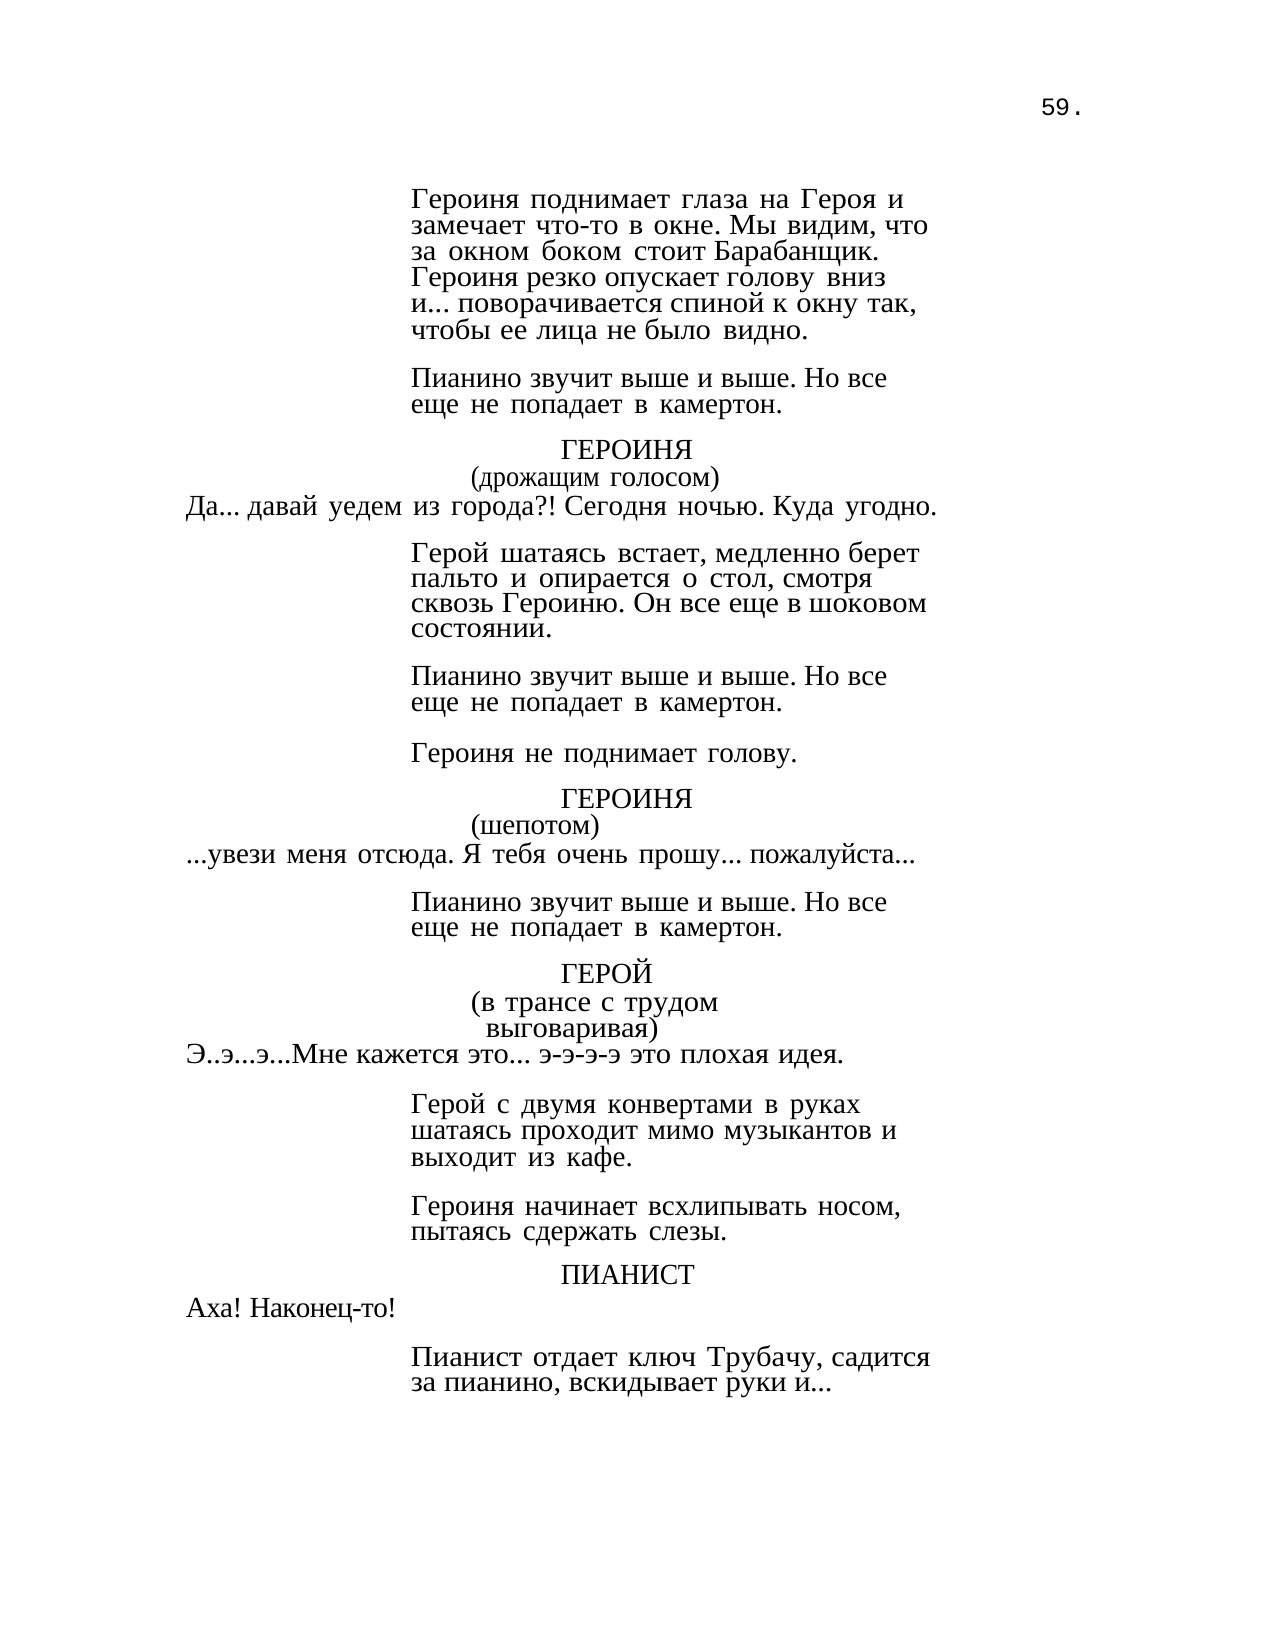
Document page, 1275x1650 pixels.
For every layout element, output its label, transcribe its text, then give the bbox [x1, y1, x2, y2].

text Пианино звучит выше и выше. Но все еще не попадает в камертон. [411, 891, 921, 943]
text Героиня не поднимает голову. [411, 735, 1098, 768]
text Э..э...э...Мне кажется это... э-э-э-э это плохая идея. [186, 1043, 1098, 1068]
text (шепотом) [474, 814, 1098, 840]
subtitle ГЕРОЙ [561, 961, 1098, 989]
text (дрожащим голосом) [471, 465, 1098, 492]
text Пианино звучит выше и выше. Но все еще не попадает в камертон. [411, 367, 921, 419]
text Да... давай уедем из города?! Сегодня ночью. Куда угодно. [186, 492, 1098, 521]
subtitle ПИАНИСТ [561, 1265, 1098, 1290]
text Герой шатаясь встает, медленно берет пальто и опирается о стол, смотря сквозь Героиню. Он все еще в шоковом состоянии. [411, 543, 936, 644]
text ...увези меня отсюда. Я тебя очень прошу... пожалуйста... [186, 840, 1098, 869]
subtitle ГЕРОИНЯ [561, 437, 1098, 465]
text Пианино звучит выше и выше. Но все еще не попадает в камертон. [411, 665, 921, 717]
subtitle ГЕРОИНЯ [561, 787, 1098, 814]
text (в трансе с трудом выговаривая) [471, 991, 892, 1043]
text Пианист отдает ключ Трубачу, садится за пианино, вскидывает руки и... [411, 1345, 936, 1398]
text Героиня поднимает глаза на Героя и замечает что-то в окне. Мы видим, что за окном боком стоит Барабанщик. Героиня резко опускает голову вниз и... поворачивается спиной к окну так, чтобы ее лица не было видно. [411, 188, 936, 345]
text Героиня начинает всхлипывать носом, пытаясь сдержать слезы. [411, 1195, 936, 1247]
text Аха! Наконец-то! [186, 1290, 1098, 1324]
text Герой с двумя конвертами в руках шатаясь проходит мимо музыкантов и выходит из кафе. [411, 1092, 936, 1172]
